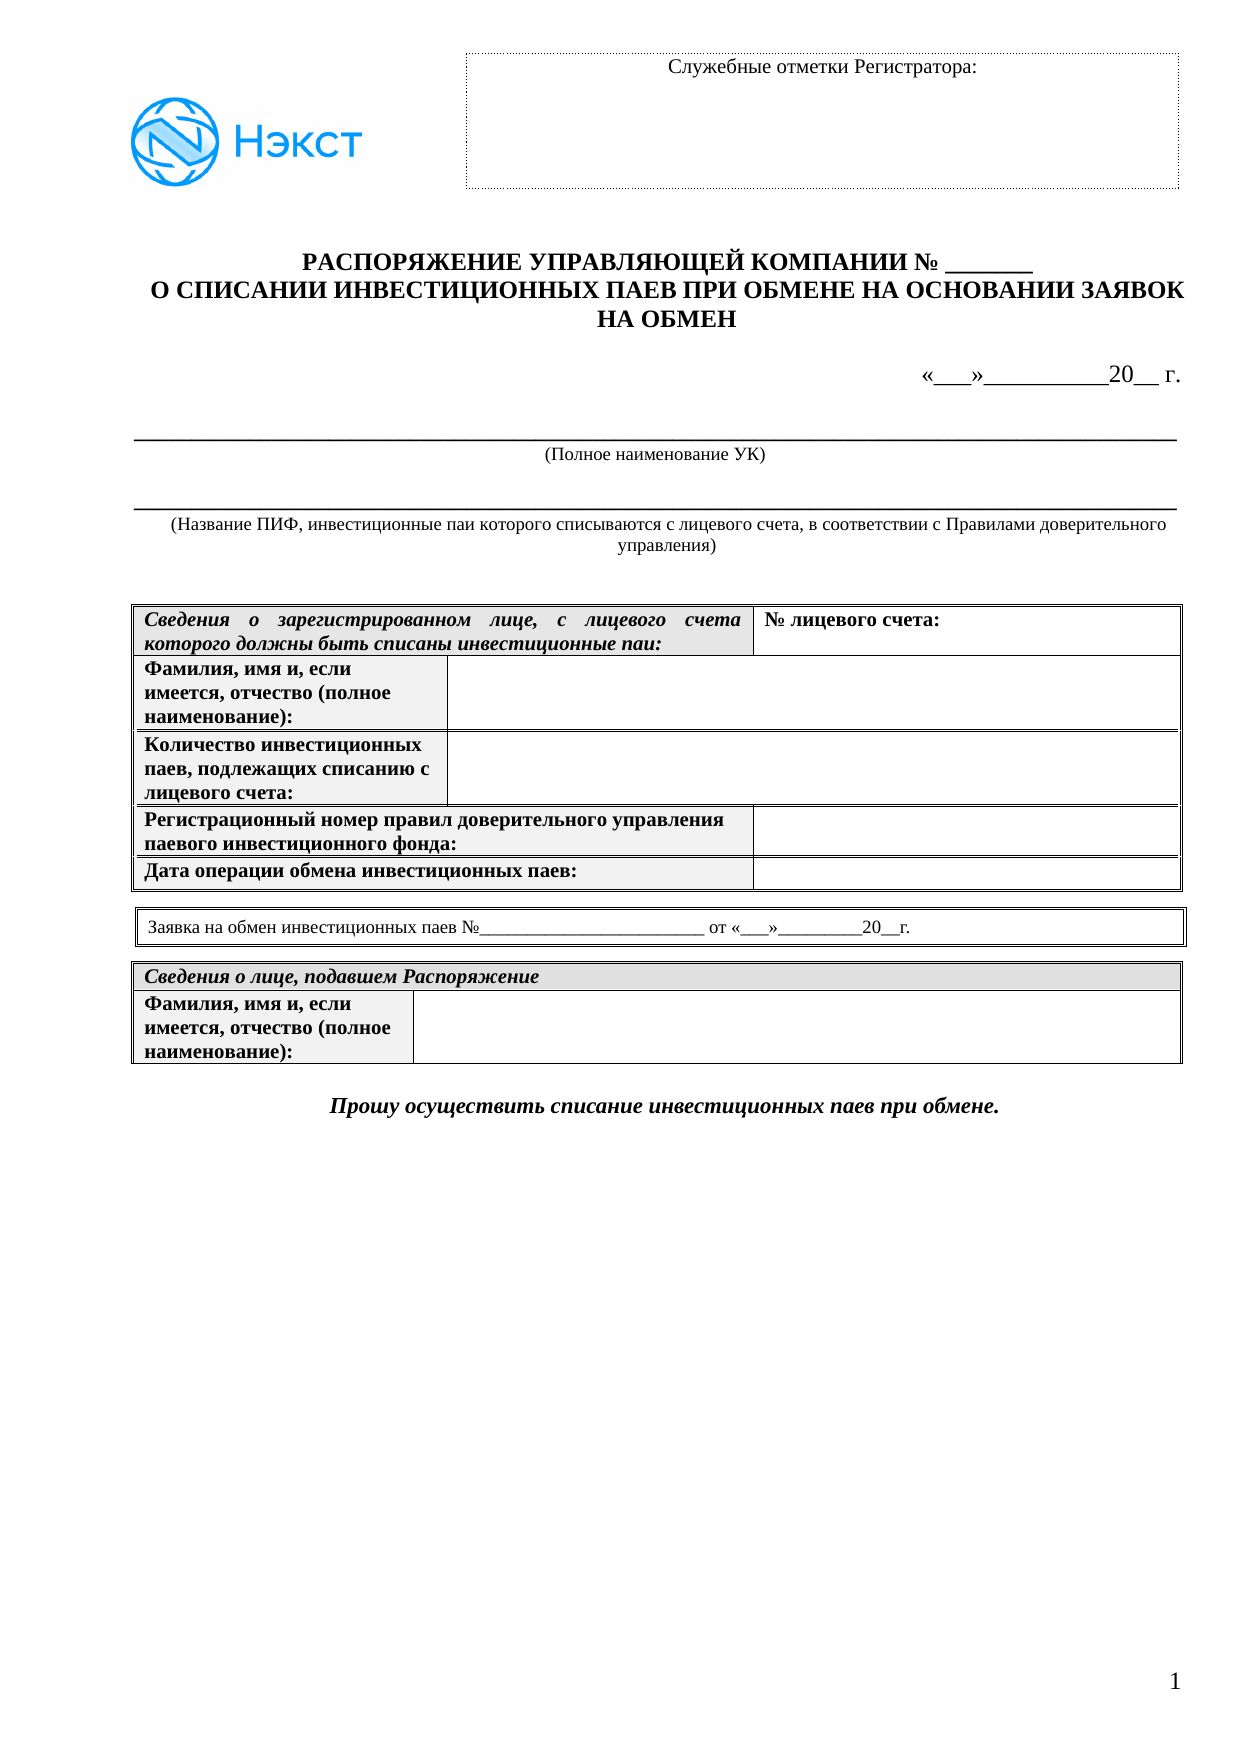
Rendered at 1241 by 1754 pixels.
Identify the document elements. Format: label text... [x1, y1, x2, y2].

table_cell [448, 656, 1180, 728]
table_header № лицевого счета: [754, 607, 1180, 655]
picture [128, 94, 364, 189]
subtitle РАСПОРЯЖЕНИЕ УПРАВЛЯЮЩЕЙ КОМПАНИИ № _______ [146, 247, 1187, 276]
table_cell [414, 991, 1180, 1063]
table_cell [754, 804, 1180, 855]
table_header Сведения о лице, подавшем Распоряжение [134, 964, 1180, 989]
table_header Служебные отметки Регистратора: [466, 53, 1179, 188]
text ___________________________________________________________________________________________ [129, 417, 1181, 443]
table_header [129, 53, 466, 188]
table_cell Фамилия, имя и, если имеется, отчество (полное наименование): [134, 991, 413, 1063]
table_cell Количество инвестиционных паев, подлежащих списанию с лицевого счета: [134, 729, 447, 804]
text (Полное наименование УК) [129, 443, 1181, 465]
table_cell Регистрационный номер правил доверительного управления паевого инвестиционного фонда: [134, 804, 753, 855]
table_cell [448, 729, 1180, 804]
text ___________________________________________________________________________________________ [129, 486, 1181, 513]
text «___»__________20__ г. [148, 359, 1181, 388]
subtitle О СПИСАНИИ ИНВЕСТИЦИОННЫХ ПАЕВ ПРИ ОБМЕНЕ НА ОСНОВАНИИ ЗАЯВОК НА ОБМЕН [146, 276, 1187, 333]
table_header Сведения о зарегистрированном лице, с лицевого счета которого должны быть списаны инвестиционные паи: [134, 607, 753, 655]
table_cell Дата операции обмена инвестиционных паев: [133, 855, 753, 889]
table_cell [754, 855, 1181, 889]
title Прошу осуществить списание инвестиционных паев при обмене. [148, 1093, 1181, 1119]
text (Название ПИФ, инвестиционные паи которого списываются с лицевого счета, в соответствии с Правилами доверительного управления) [129, 513, 1204, 556]
table_cell Фамилия, имя и, если имеется, отчество (полное наименование): [134, 656, 447, 728]
table_header Заявка на обмен инвестиционных паев №________________________ от «___»_________20__г. [138, 910, 1183, 944]
